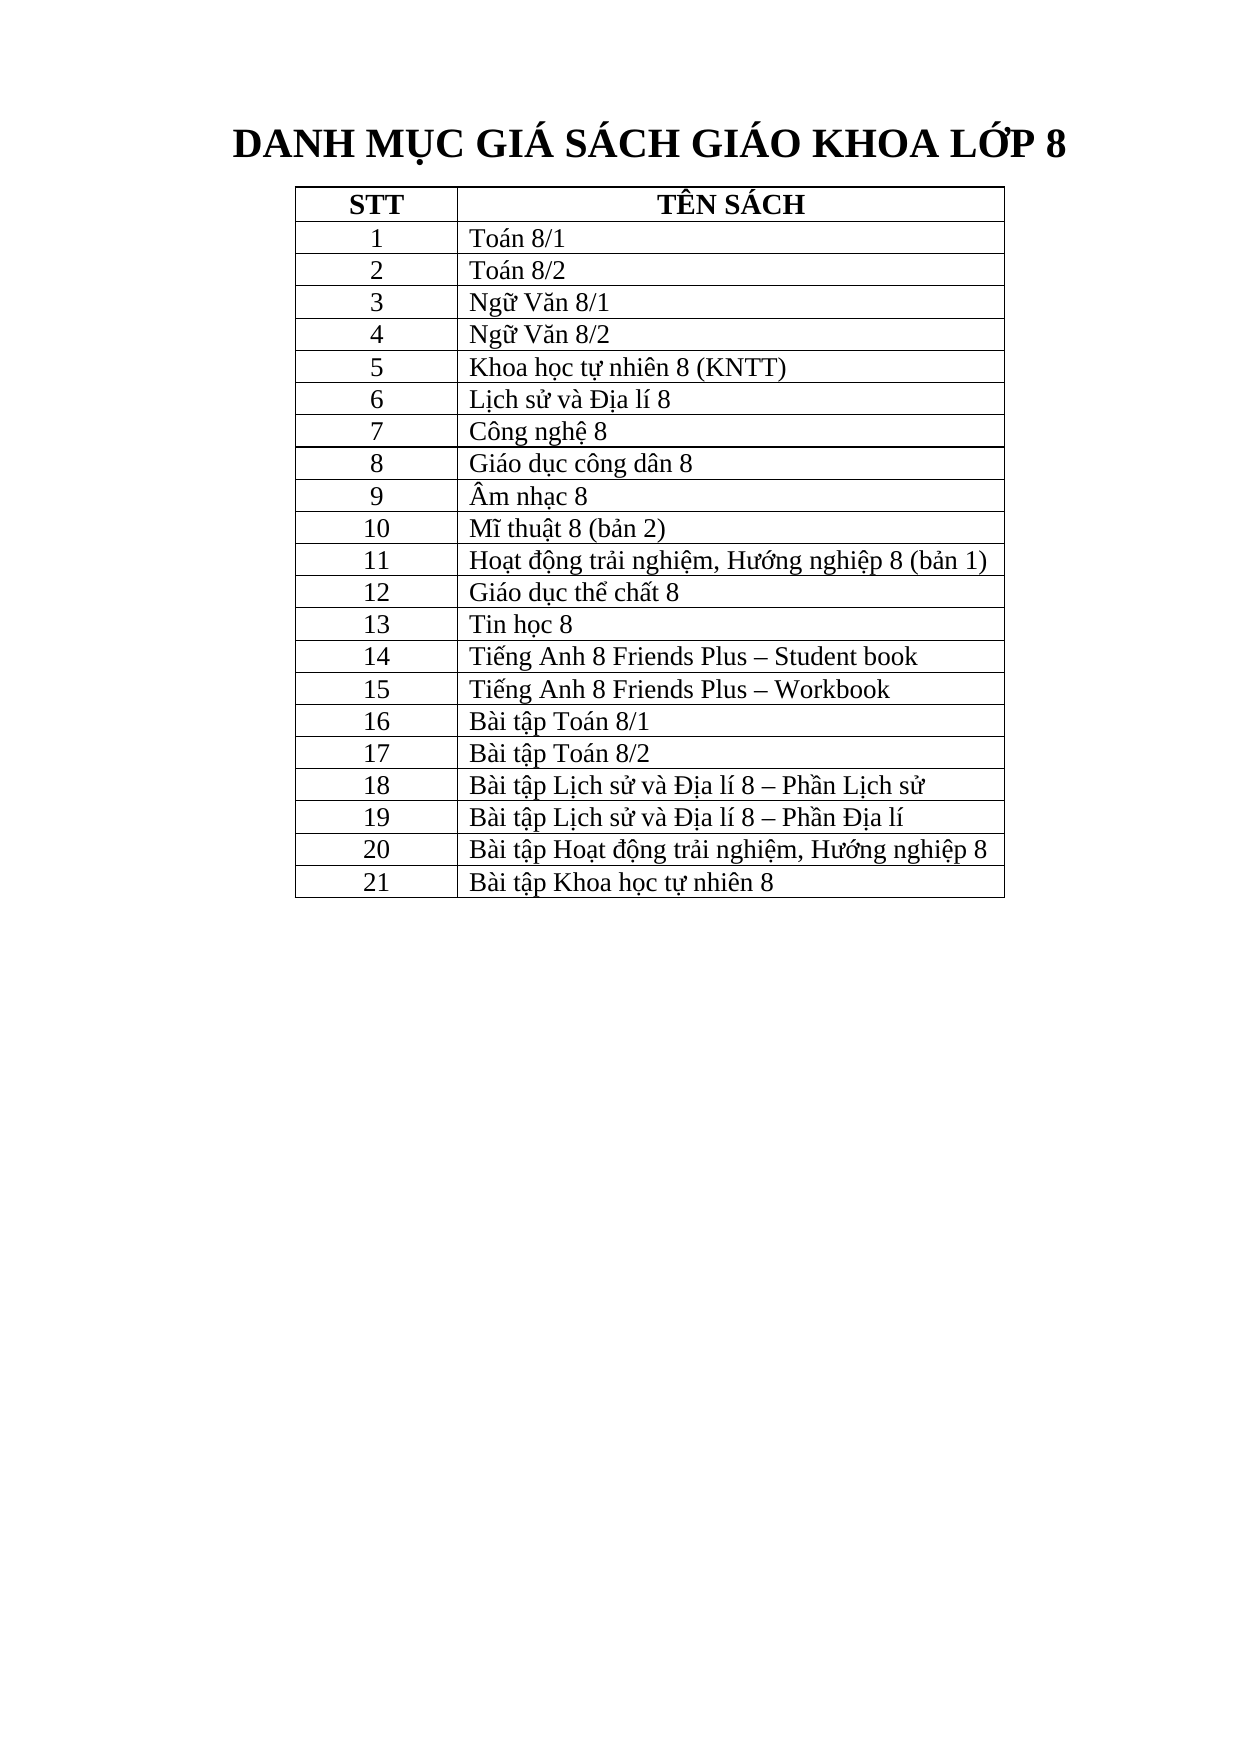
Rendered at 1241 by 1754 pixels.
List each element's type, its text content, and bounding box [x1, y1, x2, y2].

table_cell 11 [296, 544, 457, 575]
table_cell Toán 8/2 [458, 254, 1004, 285]
table_cell 17 [296, 737, 457, 768]
table_cell Bài tập Lịch sử và Địa lí 8 – Phần Địa lí [458, 801, 1004, 833]
table_cell 19 [296, 801, 457, 833]
table_header TÊN SÁCH [458, 188, 1004, 221]
table_cell Tiếng Anh 8 Friends Plus – Student book [458, 641, 1004, 672]
table_cell Bài tập Lịch sử và Địa lí 8 – Phần Lịch sử [458, 769, 1004, 800]
table_cell 15 [296, 673, 457, 704]
table_header STT [296, 188, 457, 221]
table_cell 13 [296, 608, 457, 639]
table_cell Lịch sử và Địa lí 8 [458, 383, 1004, 414]
table_cell 12 [296, 576, 457, 607]
table_cell Mĩ thuật 8 (bản 2) [458, 512, 1004, 543]
table_cell 4 [296, 319, 457, 350]
table_cell Bài tập Toán 8/2 [458, 737, 1004, 768]
table_cell 2 [296, 254, 457, 285]
table_cell 20 [296, 834, 457, 865]
table_cell Toán 8/1 [458, 222, 1004, 253]
table_cell 14 [296, 641, 457, 672]
table_cell 1 [296, 222, 457, 253]
table_cell Ngữ Văn 8/2 [458, 319, 1004, 350]
table_cell Công nghệ 8 [458, 415, 1004, 446]
table_cell Giáo dục thể chất 8 [458, 576, 1004, 607]
text DANH MỤC GIÁ SÁCH GIÁO KHOA LỚP 8 [177, 118, 1122, 166]
table_cell Âm nhạc 8 [458, 480, 1004, 511]
table_cell Ngữ Văn 8/1 [458, 286, 1004, 318]
table_cell 16 [296, 705, 457, 736]
table_cell 18 [296, 769, 457, 800]
table_cell 10 [296, 512, 457, 543]
table_cell 21 [296, 866, 457, 897]
table_cell Tin học 8 [458, 608, 1004, 639]
table_cell Khoa học tự nhiên 8 (KNTT) [458, 351, 1004, 382]
table_cell Hoạt động trải nghiệm, Hướng nghiệp 8 (bản 1) [458, 544, 1004, 575]
table_cell 9 [296, 480, 457, 511]
table_cell 6 [296, 383, 457, 414]
table_cell Tiếng Anh 8 Friends Plus – Workbook [458, 673, 1004, 704]
table_cell Bài tập Hoạt động trải nghiệm, Hướng nghiệp 8 [458, 834, 1004, 865]
table_cell 3 [296, 286, 457, 318]
table_cell 5 [296, 351, 457, 382]
table_cell 7 [296, 415, 457, 446]
table_cell 8 [296, 448, 457, 478]
table_cell Bài tập Toán 8/1 [458, 705, 1004, 736]
table_cell Bài tập Khoa học tự nhiên 8 [458, 866, 1004, 897]
table_cell Giáo dục công dân 8 [458, 448, 1004, 478]
